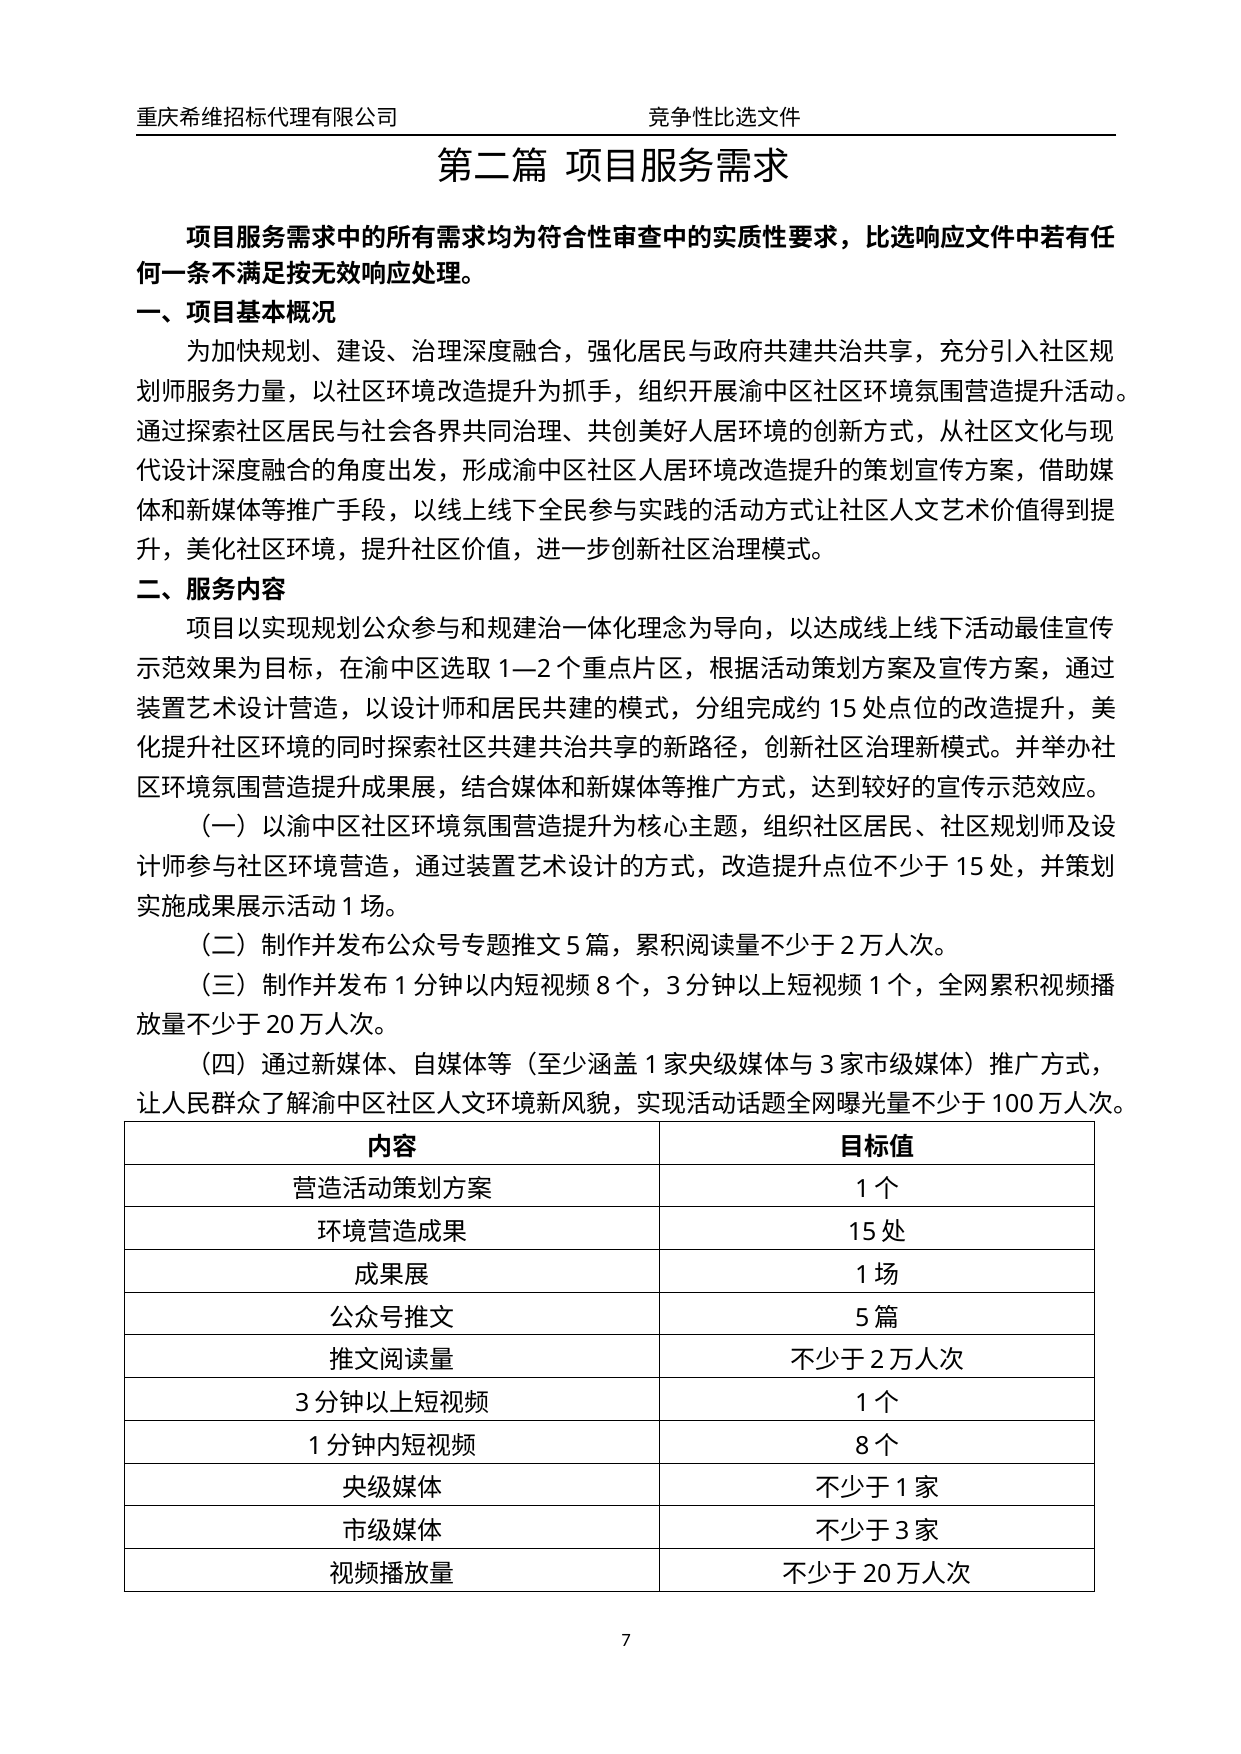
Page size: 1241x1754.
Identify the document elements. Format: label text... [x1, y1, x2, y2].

table_cell 1个 [660, 1378, 1094, 1420]
table_cell 不少于3家 [660, 1506, 1094, 1548]
text 项目服务需求中的所有需求均为符合性审查中的实质性要求，比选响应文件中若有任何一条不满足按无效响应处理。 [136, 217, 1116, 289]
table_cell 15处 [660, 1207, 1094, 1249]
table_header 目标值 [660, 1122, 1094, 1163]
text （三）制作并发布1分钟以内短视频8个，3分钟以上短视频1个，全网累积视频播放量不少于20万人次。 [136, 962, 1116, 1042]
text （四）通过新媒体、自媒体等（至少涵盖1家央级媒体与3家市级媒体）推广方式，让人民群众了解渝中区社区人文环境新风貌，实现活动话题全网曝光量不少于100万人次。 [136, 1042, 1116, 1121]
table_cell 3分钟以上短视频 [125, 1378, 659, 1420]
table_header 内容 [125, 1122, 659, 1163]
text （二）制作并发布公众号专题推文5篇，累积阅读量不少于2万人次。 [136, 923, 1116, 962]
table_cell 1个 [660, 1165, 1094, 1206]
subtitle 一、项目基本概况 [136, 289, 1116, 329]
text 项目以实现规划公众参与和规建治一体化理念为导向，以达成线上线下活动最佳宣传示范效果为目标，在渝中区选取1—2个重点片区，根据活动策划方案及宣传方案，通过装置艺术设计营造，以设计师和居民共建的模式，分组完成约15处点位的改造提升，美化提升社区环境的同时探索社区共建共治共享的新路径，创新社区治理新模式。并举办社区环境氛围营造提升成果展，结合媒体和新媒体等推广方式，达到较好的宣传示范效应。 [136, 606, 1116, 804]
subtitle 二、服务内容 [136, 567, 1116, 606]
table_cell 央级媒体 [125, 1464, 659, 1505]
text 为加快规划、建设、治理深度融合，强化居民与政府共建共治共享，充分引入社区规划师服务力量，以社区环境改造提升为抓手，组织开展渝中区社区环境氛围营造提升活动。通过探索社区居民与社会各界共同治理、共创美好人居环境的创新方式，从社区文化与现代设计深度融合的角度出发，形成渝中区社区人居环境改造提升的策划宣传方案，借助媒体和新媒体等推广手段，以线上线下全民参与实践的活动方式让社区人文艺术价值得到提升，美化社区环境，提升社区价值，进一步创新社区治理模式。 [136, 329, 1116, 567]
subtitle 第二篇 项目服务需求 [136, 136, 1116, 190]
table_cell 环境营造成果 [125, 1207, 659, 1249]
table_cell 不少于1家 [660, 1464, 1094, 1505]
table_cell 市级媒体 [125, 1506, 659, 1548]
table_cell 不少于20万人次 [660, 1549, 1094, 1591]
table_cell 不少于2万人次 [660, 1335, 1094, 1377]
table_cell 1分钟内短视频 [125, 1421, 659, 1462]
table_cell 1场 [660, 1250, 1094, 1292]
table_cell 5篇 [660, 1293, 1094, 1334]
table_cell 8个 [660, 1421, 1094, 1462]
text （一）以渝中区社区环境氛围营造提升为核心主题，组织社区居民、社区规划师及设计师参与社区环境营造，通过装置艺术设计的方式，改造提升点位不少于15处，并策划实施成果展示活动1场。 [136, 804, 1116, 923]
table_cell 视频播放量 [125, 1549, 659, 1591]
table_cell 营造活动策划方案 [125, 1165, 659, 1206]
table_cell 推文阅读量 [125, 1335, 659, 1377]
table_cell 公众号推文 [125, 1293, 659, 1334]
table_cell 成果展 [125, 1250, 659, 1292]
